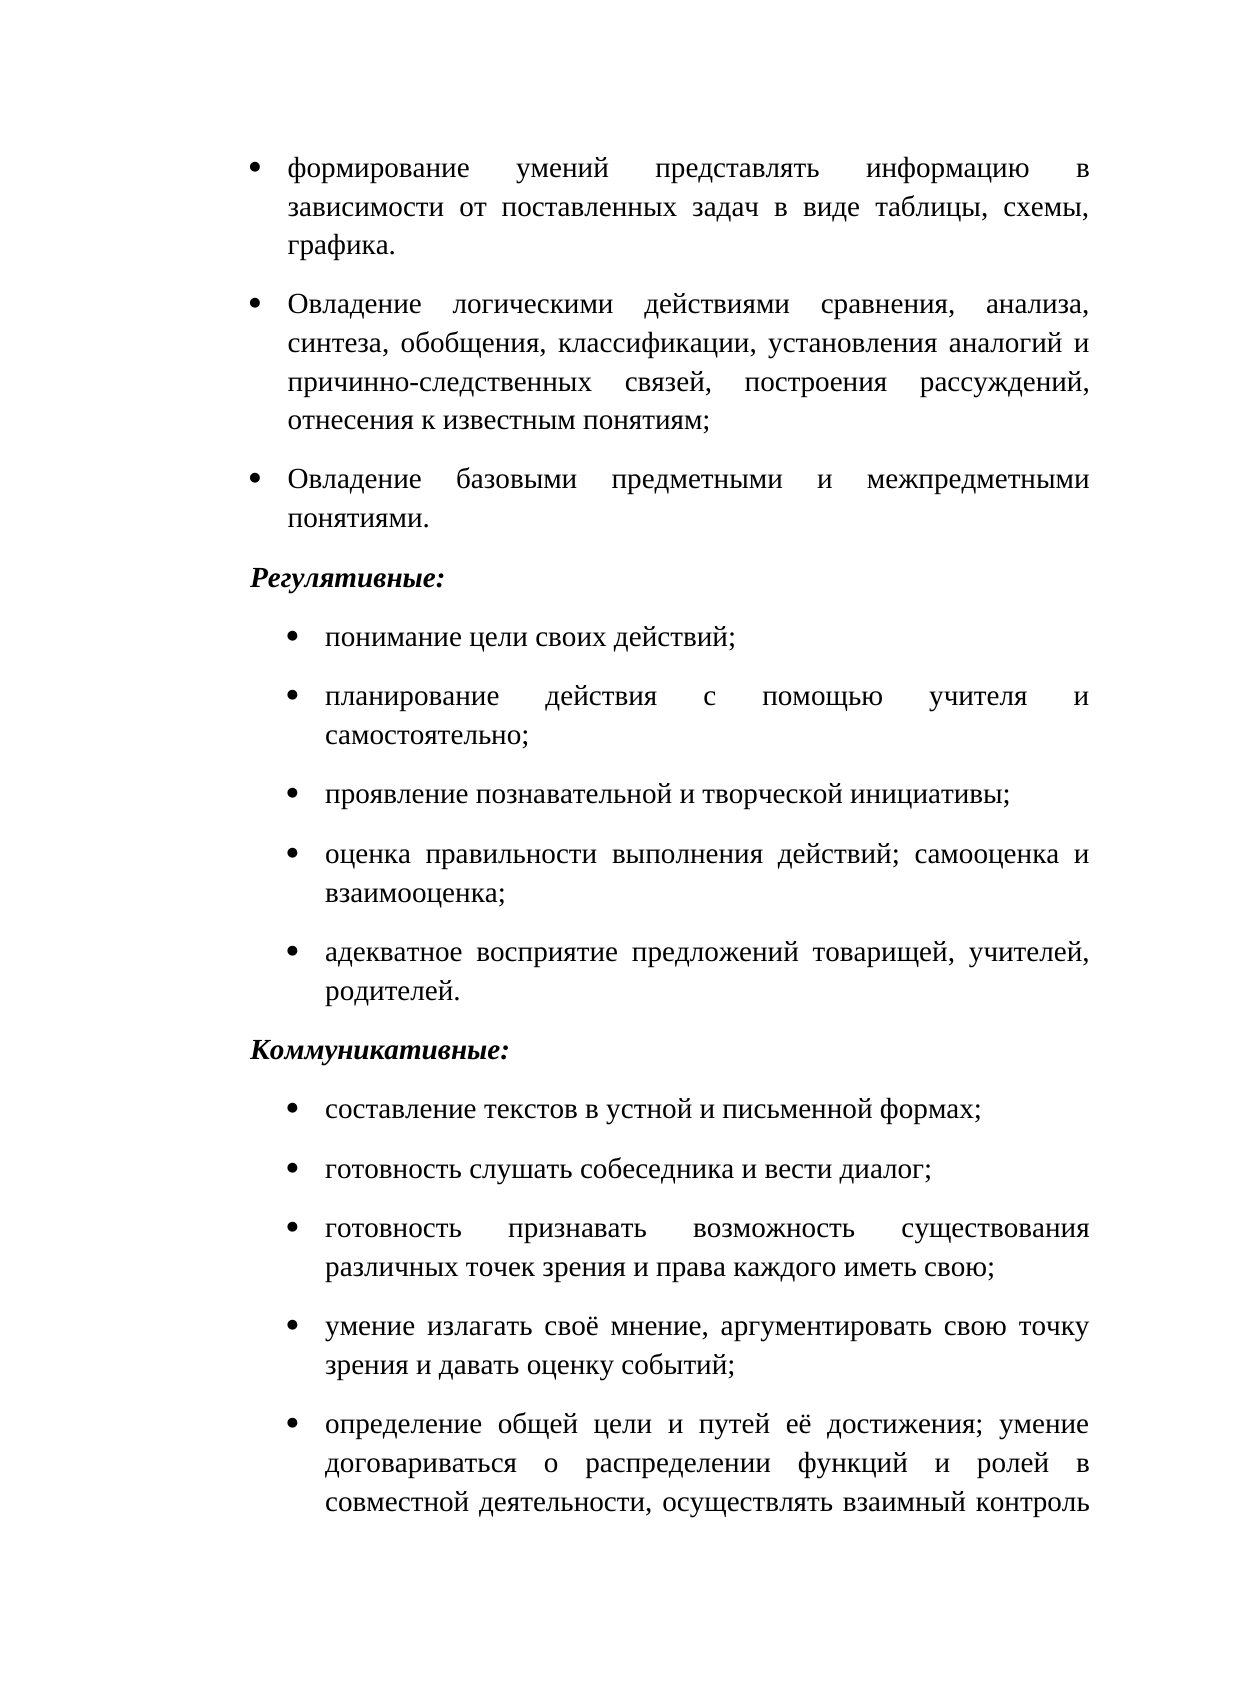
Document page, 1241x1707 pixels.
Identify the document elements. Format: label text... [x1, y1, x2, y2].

list готовность слушать собеседника и вести диалог; [287, 1151, 1090, 1184]
list оценка правильности выполнения действий; самооценка и взаимооценка; [287, 836, 1090, 908]
list умение излагать своё мнение, аргументировать свою точку зрения и давать оценку событий; [287, 1308, 1090, 1381]
text Регулятивные: [250, 560, 1090, 593]
list проявление познавательной и творческой инициативы; [287, 777, 1090, 810]
text Коммуникативные: [250, 1032, 1090, 1066]
list готовность признавать возможность существования различных точек зрения и права каждого иметь свою; [287, 1210, 1090, 1283]
list составление текстов в устной и письменной формах; [287, 1091, 1090, 1125]
list формирование умений представлять информацию в зависимости от поставленных задач в виде таблицы, схемы, графика. [250, 150, 1090, 261]
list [287, 1406, 1090, 1517]
list адекватное восприятие предложений товарищей, учителей, родителей. [287, 934, 1090, 1006]
list понимание цели своих действий; [287, 619, 1090, 653]
list Овладение базовыми предметными и межпредметными понятиями. [250, 462, 1090, 534]
list планирование действия с помощью учителя и самостоятельно; [287, 678, 1090, 751]
list Овладение логическими действиями сравнения, анализа, синтеза, обобщения, классификации, установления аналогий и причинно-следственных связей, построения рассуждений, отнесения к известным понятиям; [250, 287, 1090, 436]
